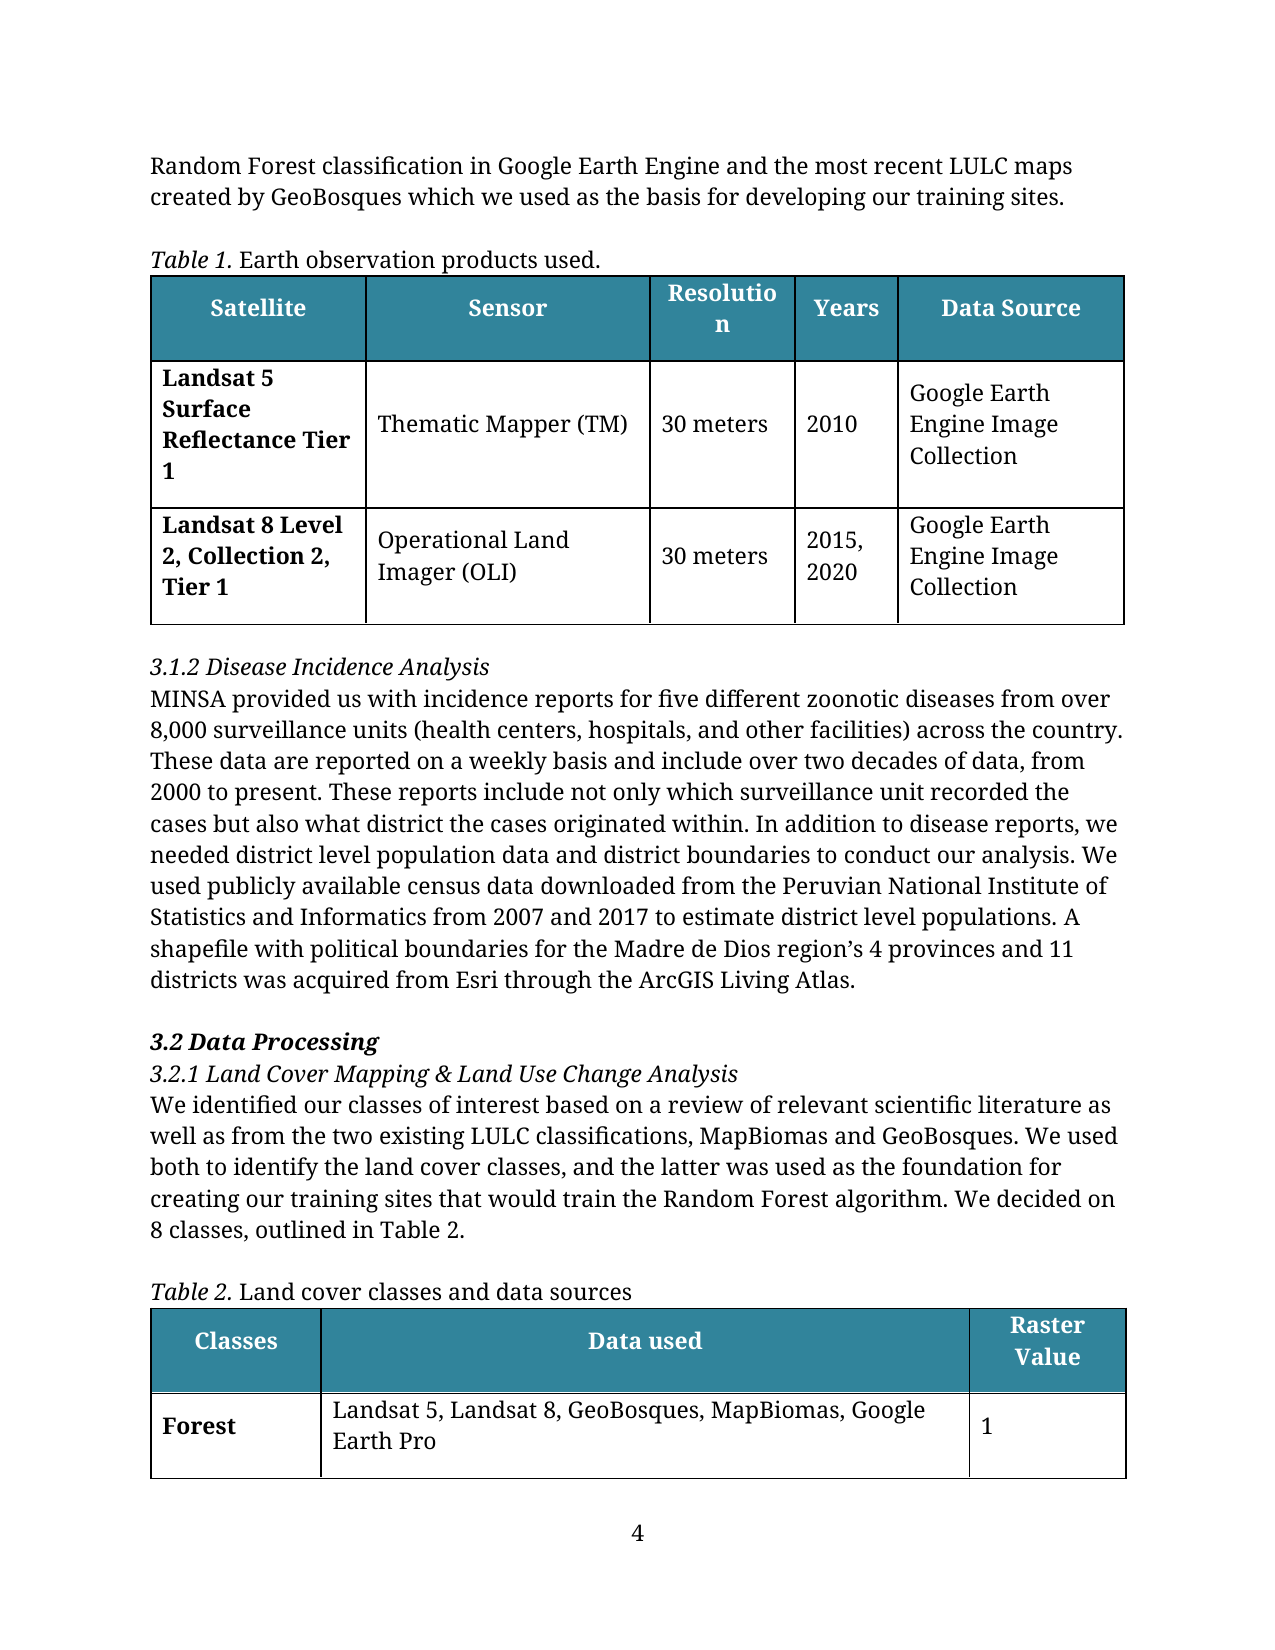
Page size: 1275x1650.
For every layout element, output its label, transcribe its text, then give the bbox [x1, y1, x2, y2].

table_header Years [796, 277, 897, 360]
table_header Sensor [367, 277, 649, 360]
table_cell Google Earth Engine Image Collection [899, 509, 1123, 623]
table_cell Thematic Mapper (TM) [367, 362, 649, 507]
table_cell Landsat 8 Level 2, Collection 2, Tier 1 [152, 509, 365, 623]
table_cell Google Earth Engine Image Collection [899, 362, 1123, 507]
table_cell 2015, 2020 [796, 509, 897, 623]
table_cell Landsat 5 Surface Reflectance Tier 1 [152, 362, 365, 507]
table_header Satellite [152, 277, 365, 360]
text 3.1.2 Disease Incidence Analysis [150, 651, 1125, 683]
table_header Resolution [651, 277, 794, 360]
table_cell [322, 1394, 969, 1477]
table_cell 30 meters [651, 362, 794, 507]
text 3.2 Data Processing [150, 1026, 1125, 1058]
table_header Data used [322, 1309, 969, 1392]
table_cell 1 [970, 1394, 1125, 1477]
text MINSA provided us with incidence reports for five different zoonotic diseases from over 8,000 surveillance units (health centers, hospitals, and other facilities) across the country. These data are reported on a weekly basis and include over two decades of data, from 2000 to present. These reports include not only which surveillance unit recorded the cases but also what district the cases originated within. In addition to disease reports, we needed district level population data and district boundaries to conduct our analysis. We used publicly available census data downloaded from the Peruvian National Institute of Statistics and Informatics from 2007 and 2017 to estimate district level populations. A shapefile with political boundaries for the Madre de Dios region’s 4 provinces and 11 districts was acquired from Esri through the ArcGIS Living Atlas. [150, 683, 1125, 995]
table_header Raster Value [970, 1309, 1125, 1392]
text We identified our classes of interest based on a review of relevant scientific literature as well as from the two existing LULC classifications, MapBiomas and GeoBosques. We used both to identify the land cover classes, and the latter was used as the foundation for creating our training sites that would train the Random Forest algorithm. We decided on 8 classes, outlined in Table 2. [150, 1089, 1125, 1245]
text 3.2.1 Land Cover Mapping & Land Use Change Analysis [150, 1058, 1125, 1089]
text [150, 150, 1125, 212]
table_header Data Source [899, 277, 1123, 360]
text Table 1. Earth observation products used. [150, 244, 1125, 275]
table_cell Operational Land Imager (OLI) [367, 509, 649, 623]
text Table 2. Land cover classes and data sources [150, 1276, 1125, 1308]
table_header Classes [152, 1309, 320, 1392]
table_cell 30 meters [651, 509, 794, 623]
table_cell Forest [152, 1394, 320, 1477]
table_cell 2010 [796, 362, 897, 507]
